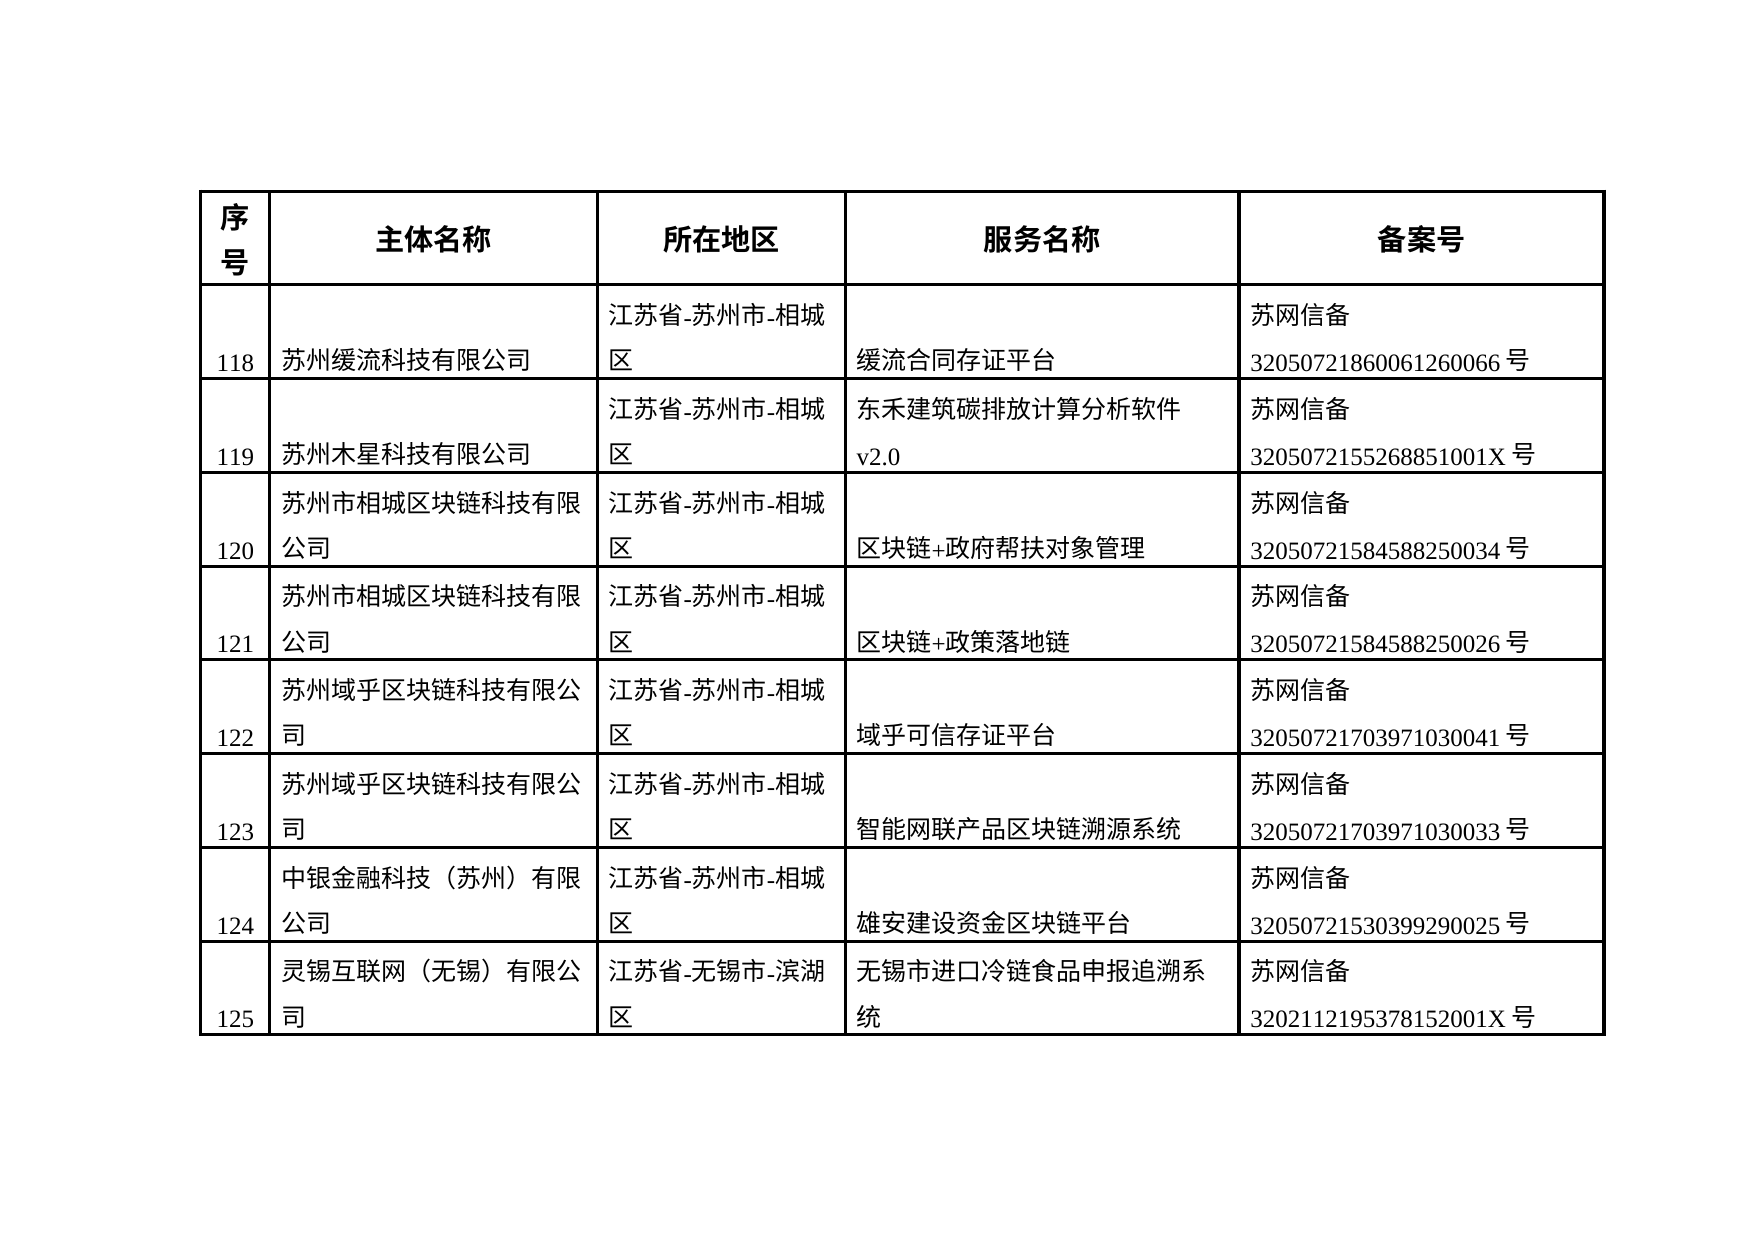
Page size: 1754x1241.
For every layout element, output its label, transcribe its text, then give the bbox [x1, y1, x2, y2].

table_cell 江苏省-苏州市-相城区 [599, 849, 844, 939]
table_cell 苏网信备32050721530399290025号 [1241, 849, 1602, 939]
table_cell 苏州市相城区块链科技有限公司 [271, 568, 596, 658]
table_cell 118 [202, 286, 268, 377]
table_header 服务名称 [847, 193, 1237, 283]
table_cell 雄安建设资金区块链平台 [847, 849, 1237, 939]
table_cell 江苏省-无锡市-滨湖区 [599, 943, 844, 1033]
table_cell 苏网信备32050721584588250034号 [1241, 474, 1602, 564]
table_cell 121 [202, 568, 268, 658]
table_cell 苏网信备3202112195378152001X号 [1241, 943, 1602, 1033]
table_cell 苏网信备3205072155268851001X号 [1241, 380, 1602, 471]
table_cell 江苏省-苏州市-相城区 [599, 661, 844, 752]
table_cell 智能网联产品区块链溯源系统 [847, 755, 1237, 846]
table_cell 123 [202, 755, 268, 846]
table_cell 苏网信备32050721703971030033号 [1241, 755, 1602, 846]
table_cell 苏州域乎区块链科技有限公司 [271, 661, 596, 752]
table_header 备案号 [1241, 193, 1602, 283]
table_cell 缓流合同存证平台 [847, 286, 1237, 377]
table_cell 125 [202, 943, 268, 1033]
table_cell 苏州木星科技有限公司 [271, 380, 596, 471]
table_header 所在地区 [599, 193, 844, 283]
table_cell 苏州缓流科技有限公司 [271, 286, 596, 377]
table_cell 江苏省-苏州市-相城区 [599, 755, 844, 846]
table_cell 苏网信备32050721703971030041号 [1241, 661, 1602, 752]
table_cell 东禾建筑碳排放计算分析软件v2.0 [847, 380, 1237, 471]
table_cell 苏网信备32050721584588250026号 [1241, 568, 1602, 658]
table_cell 119 [202, 380, 268, 471]
table_cell 灵锡互联网（无锡）有限公司 [271, 943, 596, 1033]
table_cell 区块链+政府帮扶对象管理 [847, 474, 1237, 564]
table_cell 江苏省-苏州市-相城区 [599, 474, 844, 564]
table_cell 苏州域乎区块链科技有限公司 [271, 755, 596, 846]
table_cell 124 [202, 849, 268, 939]
table_cell 江苏省-苏州市-相城区 [599, 568, 844, 658]
table_cell 苏网信备32050721860061260066号 [1241, 286, 1602, 377]
table_header 序号 [202, 193, 268, 283]
table_cell 苏州市相城区块链科技有限公司 [271, 474, 596, 564]
table_cell 无锡市进口冷链食品申报追溯系统 [847, 943, 1237, 1033]
table_cell 域乎可信存证平台 [847, 661, 1237, 752]
table_cell 中银金融科技（苏州）有限公司 [271, 849, 596, 939]
table_cell 122 [202, 661, 268, 752]
table_cell 区块链+政策落地链 [847, 568, 1237, 658]
table_cell 江苏省-苏州市-相城区 [599, 380, 844, 471]
table_header 主体名称 [271, 193, 596, 283]
table_cell 江苏省-苏州市-相城区 [599, 286, 844, 377]
table_cell 120 [202, 474, 268, 564]
